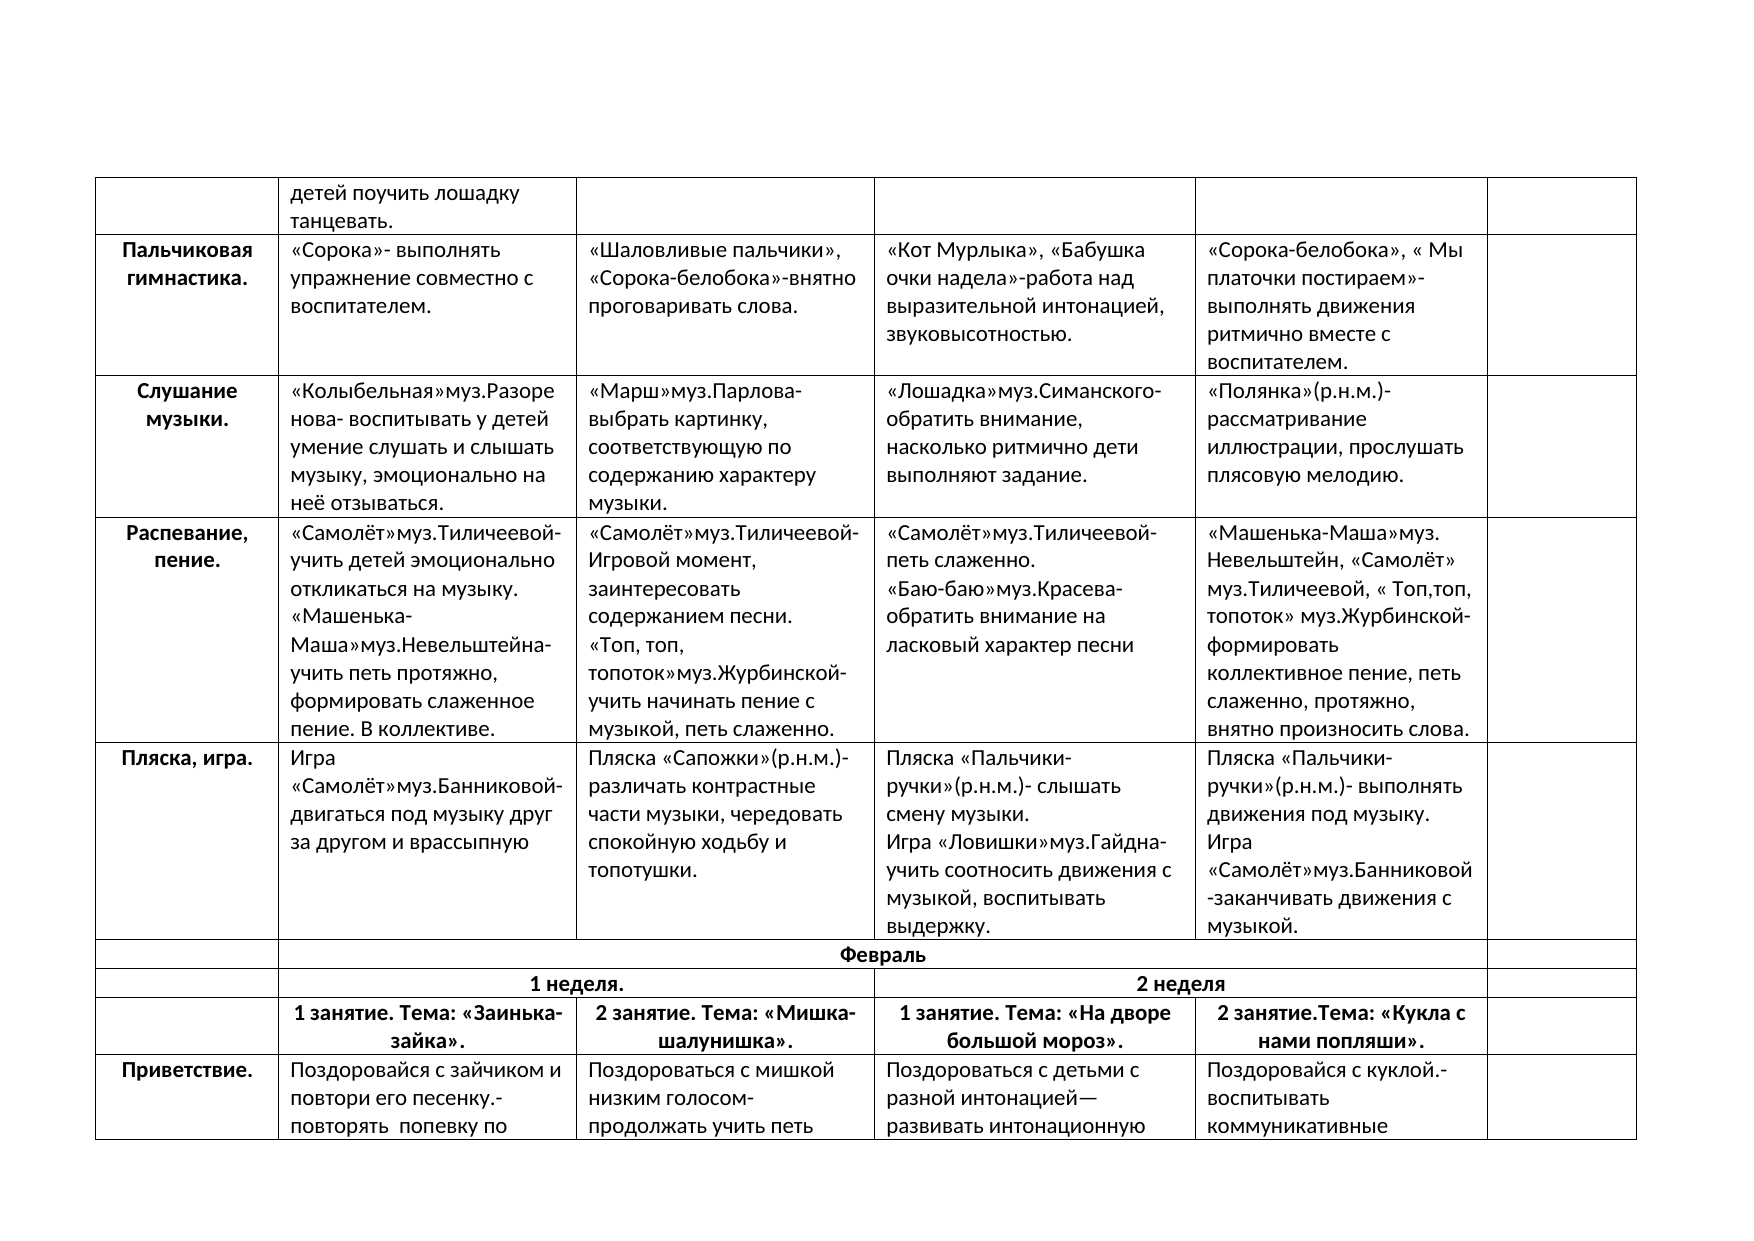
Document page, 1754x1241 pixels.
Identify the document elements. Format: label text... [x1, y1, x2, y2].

table_cell [96, 969, 278, 997]
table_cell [96, 178, 278, 234]
table_cell [1488, 518, 1636, 742]
table_cell «Лошадка»муз.Симанского- обратить внимание, насколько ритмично дети выполняют задание. [875, 376, 1195, 517]
table_cell Пляска «Сапожки»(р.н.м.)- различать контрастные части музыки, чередовать спокойную ходьбу и топотушки. [577, 743, 874, 939]
table_cell Пляска «Пальчики-ручки»(р.н.м.)- слышать смену музыки. Игра «Ловишки»муз.Гайдна-учить соотносить движения с музыкой, воспитывать выдержку. [875, 743, 1195, 939]
table_cell 1 занятие. Тема: «На дворе большой мороз». [875, 998, 1195, 1054]
table_cell «Полянка»(р.н.м.)- рассматривание иллюстрации, прослушать плясовую мелодию. [1196, 376, 1487, 517]
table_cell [577, 178, 874, 234]
table_cell «Кот Мурлыка», «Бабушка очки надела»-работа над выразительной интонацией, звуковысотностью. [875, 235, 1195, 375]
table_cell «Колыбельная»муз.Разоренова- воспитывать у детей умение слушать и слышать музыку, эмоционально на неё отзываться. [279, 376, 576, 517]
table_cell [279, 1055, 576, 1139]
table_cell 2 неделя [875, 969, 1487, 997]
table_cell Игра «Самолёт»муз.Банниковой- двигаться под музыку друг за другом и врассыпную [279, 743, 576, 939]
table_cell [279, 178, 576, 234]
table_cell Февраль [279, 940, 1487, 968]
table_cell [1488, 235, 1636, 375]
table_cell [1488, 1055, 1636, 1139]
table_cell «Сорока»- выполнять упражнение совместно с воспитателем. [279, 235, 576, 375]
table_cell «Сорока-белобока», « Мы платочки постираем»- выполнять движения ритмично вместе с воспитателем. [1196, 235, 1487, 375]
table_cell [96, 940, 278, 968]
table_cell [875, 178, 1195, 234]
table_cell Приветствие. [96, 1055, 278, 1139]
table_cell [1196, 1055, 1487, 1139]
table_cell Пляска, игра. [96, 743, 278, 939]
table_cell [1488, 178, 1636, 234]
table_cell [875, 1055, 1195, 1139]
table_cell 1 занятие. Тема: «Заинька-зайка». [279, 998, 576, 1054]
table_cell [96, 998, 278, 1054]
table_cell Пальчиковая гимнастика. [96, 235, 278, 375]
table_cell 1 неделя. [279, 969, 874, 997]
table_cell [1488, 940, 1636, 968]
table_cell 2 занятие.Тема: «Кукла с нами попляши». [1196, 998, 1487, 1054]
table_cell [1488, 376, 1636, 517]
table_cell Пляска «Пальчики-ручки»(р.н.м.)- выполнять движения под музыку. Игра «Самолёт»муз.Банниковой-заканчивать движения с музыкой. [1196, 743, 1487, 939]
table_cell [1488, 998, 1636, 1054]
table_cell «Шаловливые пальчики», «Сорока-белобока»-внятно проговаривать слова. [577, 235, 874, 375]
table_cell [1196, 178, 1487, 234]
table_cell [1488, 743, 1636, 939]
table_cell «Самолёт»муз.Тиличеевой- петь слаженно. «Баю-баю»муз.Красева- обратить внимание на ласковый характер песни [875, 518, 1195, 742]
table_cell «Марш»муз.Парлова- выбрать картинку, соответствующую по содержанию характеру музыки. [577, 376, 874, 517]
table_cell «Машенька-Маша»муз. Невельштейн, «Самолёт» муз.Тиличеевой, « Топ,топ, топоток» муз.Журбинской- формировать коллективное пение, петь слаженно, протяжно, внятно произносить слова. [1196, 518, 1487, 742]
table_cell Распевание, пение. [96, 518, 278, 742]
table_cell «Самолёт»муз.Тиличеевой- Игровой момент, заинтересовать содержанием песни. «Топ, топ, топоток»муз.Журбинской- учить начинать пение с музыкой, петь слаженно. [577, 518, 874, 742]
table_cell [577, 1055, 874, 1139]
table_cell 2 занятие. Тема: «Мишка-шалунишка». [577, 998, 874, 1054]
table_cell [1488, 969, 1636, 997]
table_cell «Самолёт»муз.Тиличеевой- учить детей эмоционально откликаться на музыку. «Машенька-Маша»муз.Невельштейна-учить петь протяжно, формировать слаженное пение. В коллективе. [279, 518, 576, 742]
table_cell Слушание музыки. [96, 376, 278, 517]
